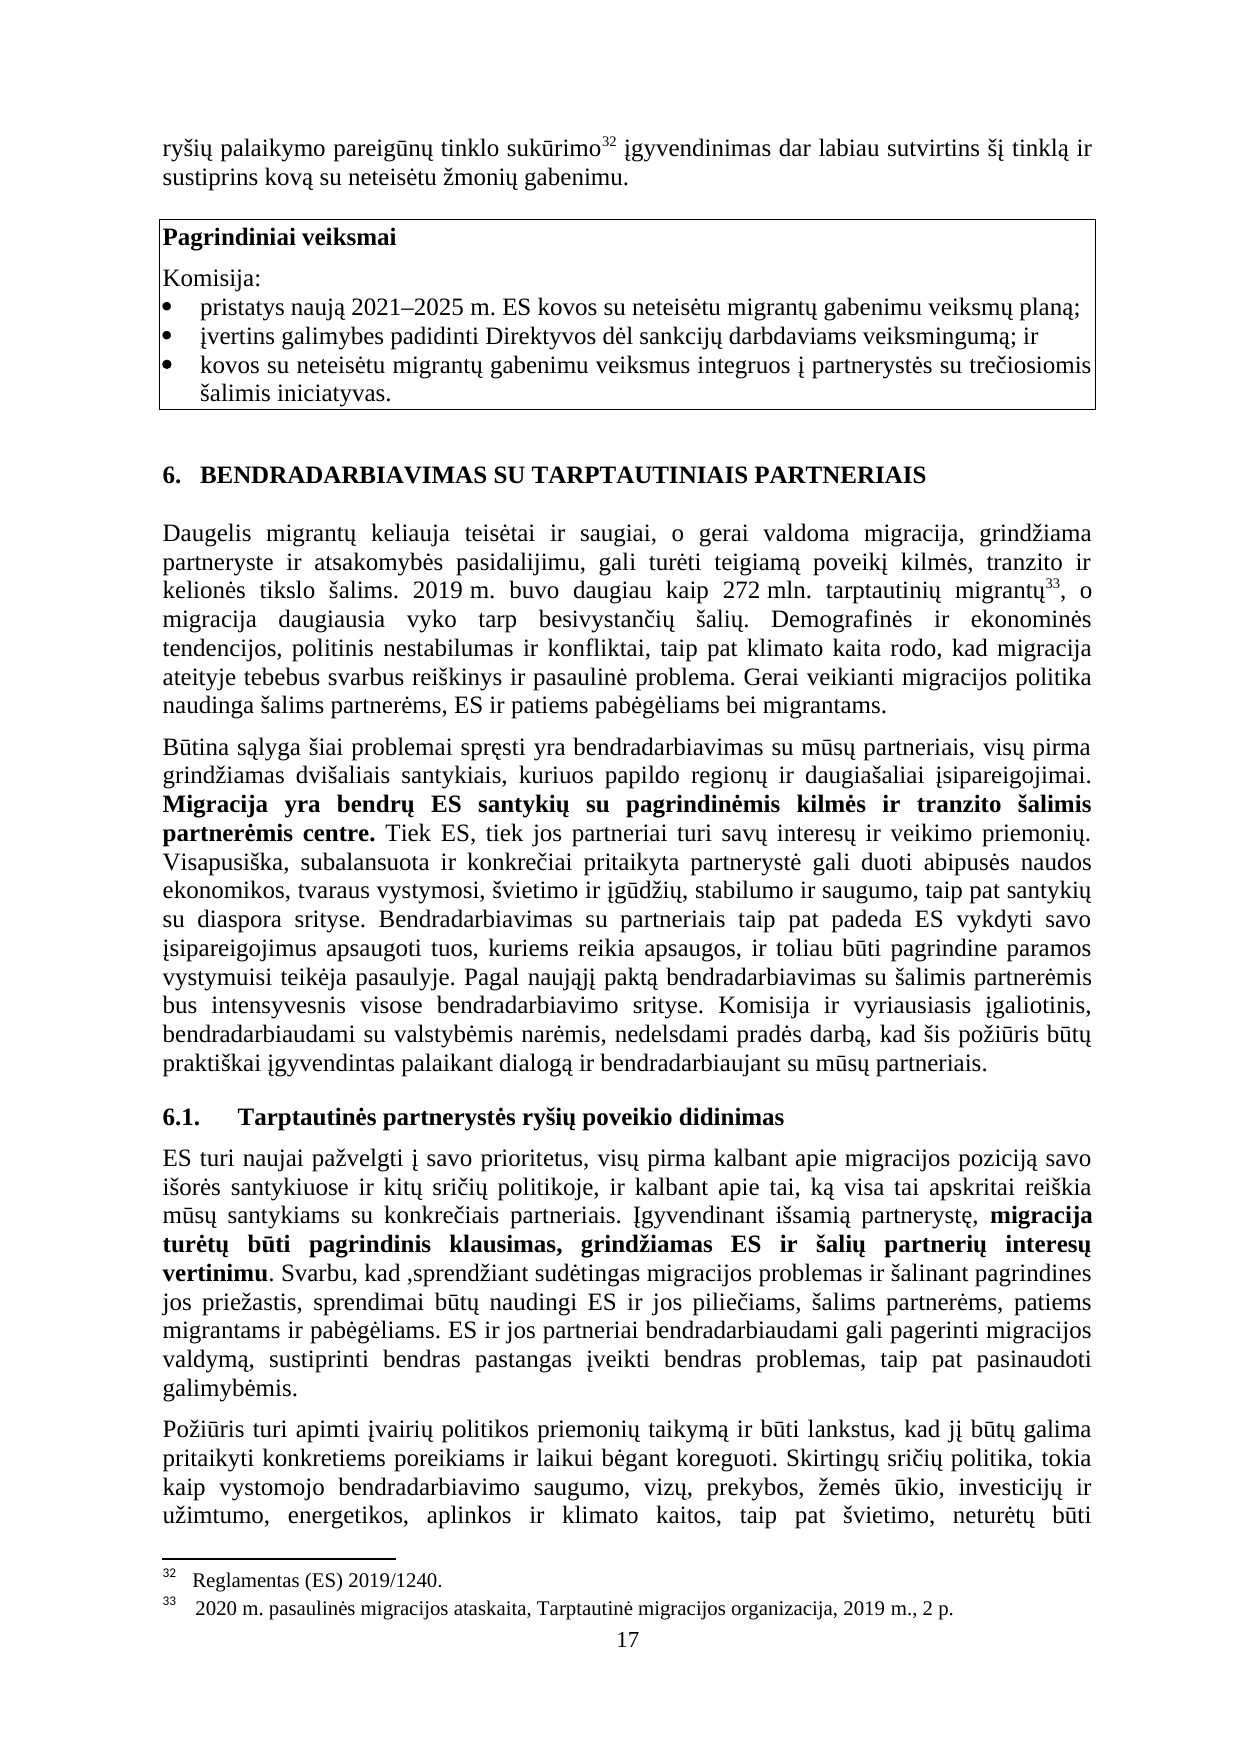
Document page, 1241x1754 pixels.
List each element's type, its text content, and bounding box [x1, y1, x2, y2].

text Komisija: [160, 260, 1095, 292]
list pristatys naują 2021–2025 m. ES kovos su neteisėtu migrantų gabenimu veiksmų planą; [162, 292, 1093, 321]
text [162, 1414, 1093, 1529]
text Daugelis migrantų keliauja teisėtai ir saugiai, o gerai valdoma migracija, grindžiama partneryste ir atsakomybės pasidalijimu, gali turėti teigiamą poveikį kilmės, tranzito ir kelionės tikslo šalims. 2019 m. buvo daugiau kaip 272 mln. tarptautinių migrantų, o migracija daugiausia vyko tarp besivystančių šalių. Demografinės ir ekonominės tendencijos, politinis nestabilumas ir konfliktai, taip pat klimato kaita rodo, kad migracija ateityje tebebus svarbus reiškinys ir pasaulinė problema. Gerai veikianti migracijos politika naudinga šalims partnerėms, ES ir patiems pabėgėliams bei migrantams. [162, 518, 1093, 719]
text Būtina sąlyga šiai problemai spręsti yra bendradarbiavimas su mūsų partneriais, visų pirma grindžiamas dvišaliais santykiais, kuriuos papildo regionų ir daugiašaliai įsipareigojimai. Migracija yra bendrų ES santykių su pagrindinėmis kilmės ir tranzito šalimis partnerėmis centre. Tiek ES, tiek jos partneriai turi savų interesų ir veikimo priemonių. Visapusiška, subalansuota ir konkrečiai pritaikyta partnerystė gali duoti abipusės naudos ekonomikos, tvaraus vystymosi, švietimo ir įgūdžių, stabilumo ir saugumo, taip pat santykių su diaspora srityse. Bendradarbiavimas su partneriais taip pat padeda ES vykdyti savo įsipareigojimus apsaugoti tuos, kuriems reikia apsaugos, ir toliau būti pagrindine paramos vystymuisi teikėja pasaulyje. Pagal naująjį paktą bendradarbiavimas su šalimis partnerėmis bus intensyvesnis visose bendradarbiavimo srityse. Komisija ir vyriausiasis įgaliotinis, bendradarbiaudami su valstybėmis narėmis, nedelsdami pradės darbą, kad šis požiūris būtų praktiškai įgyvendintas palaikant dialogą ir bendradarbiaujant su mūsų partneriais. [162, 732, 1093, 1077]
text 6.1. Tarptautinės partnerystės ryšių poveikio didinimas [162, 1102, 1093, 1130]
list įvertins galimybes padidinti Direktyvos dėl sankcijų darbdaviams veiksmingumą; ir [162, 321, 1093, 347]
text ES turi naujai pažvelgti į savo prioritetus, visų pirma kalbant apie migracijos poziciją savo išorės santykiuose ir kitų sričių politikoje, ir kalbant apie tai, ką visa tai apskritai reiškia mūsų santykiams su konkrečiais partneriais. Įgyvendinant išsamią partnerystę, migracija turėtų būti pagrindinis klausimas, grindžiamas ES ir šalių partnerių interesų vertinimu. Svarbu, kad ,sprendžiant sudėtingas migracijos problemas ir šalinant pagrindines jos priežastis, sprendimai būtų naudingi ES ir jos piliečiams, šalims partnerėms, patiems migrantams ir pabėgėliams. ES ir jos partneriai bendradarbiaudami gali pagerinti migracijos valdymą, sustiprinti bendras pastangas įveikti bendras problemas, taip pat pasinaudoti galimybėmis. [162, 1143, 1093, 1402]
list BENDRADARBIAVIMAS SU TARPTAUTINIAIS PARTNERIAIS [162, 460, 1093, 489]
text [162, 133, 1093, 190]
list kovos su neteisėtu migrantų gabenimu veiksmus integruos į partnerystės su trečiosiomis šalimis iniciatyvas. [160, 347, 1095, 409]
text Pagrindiniai veiksmai [160, 220, 1095, 251]
